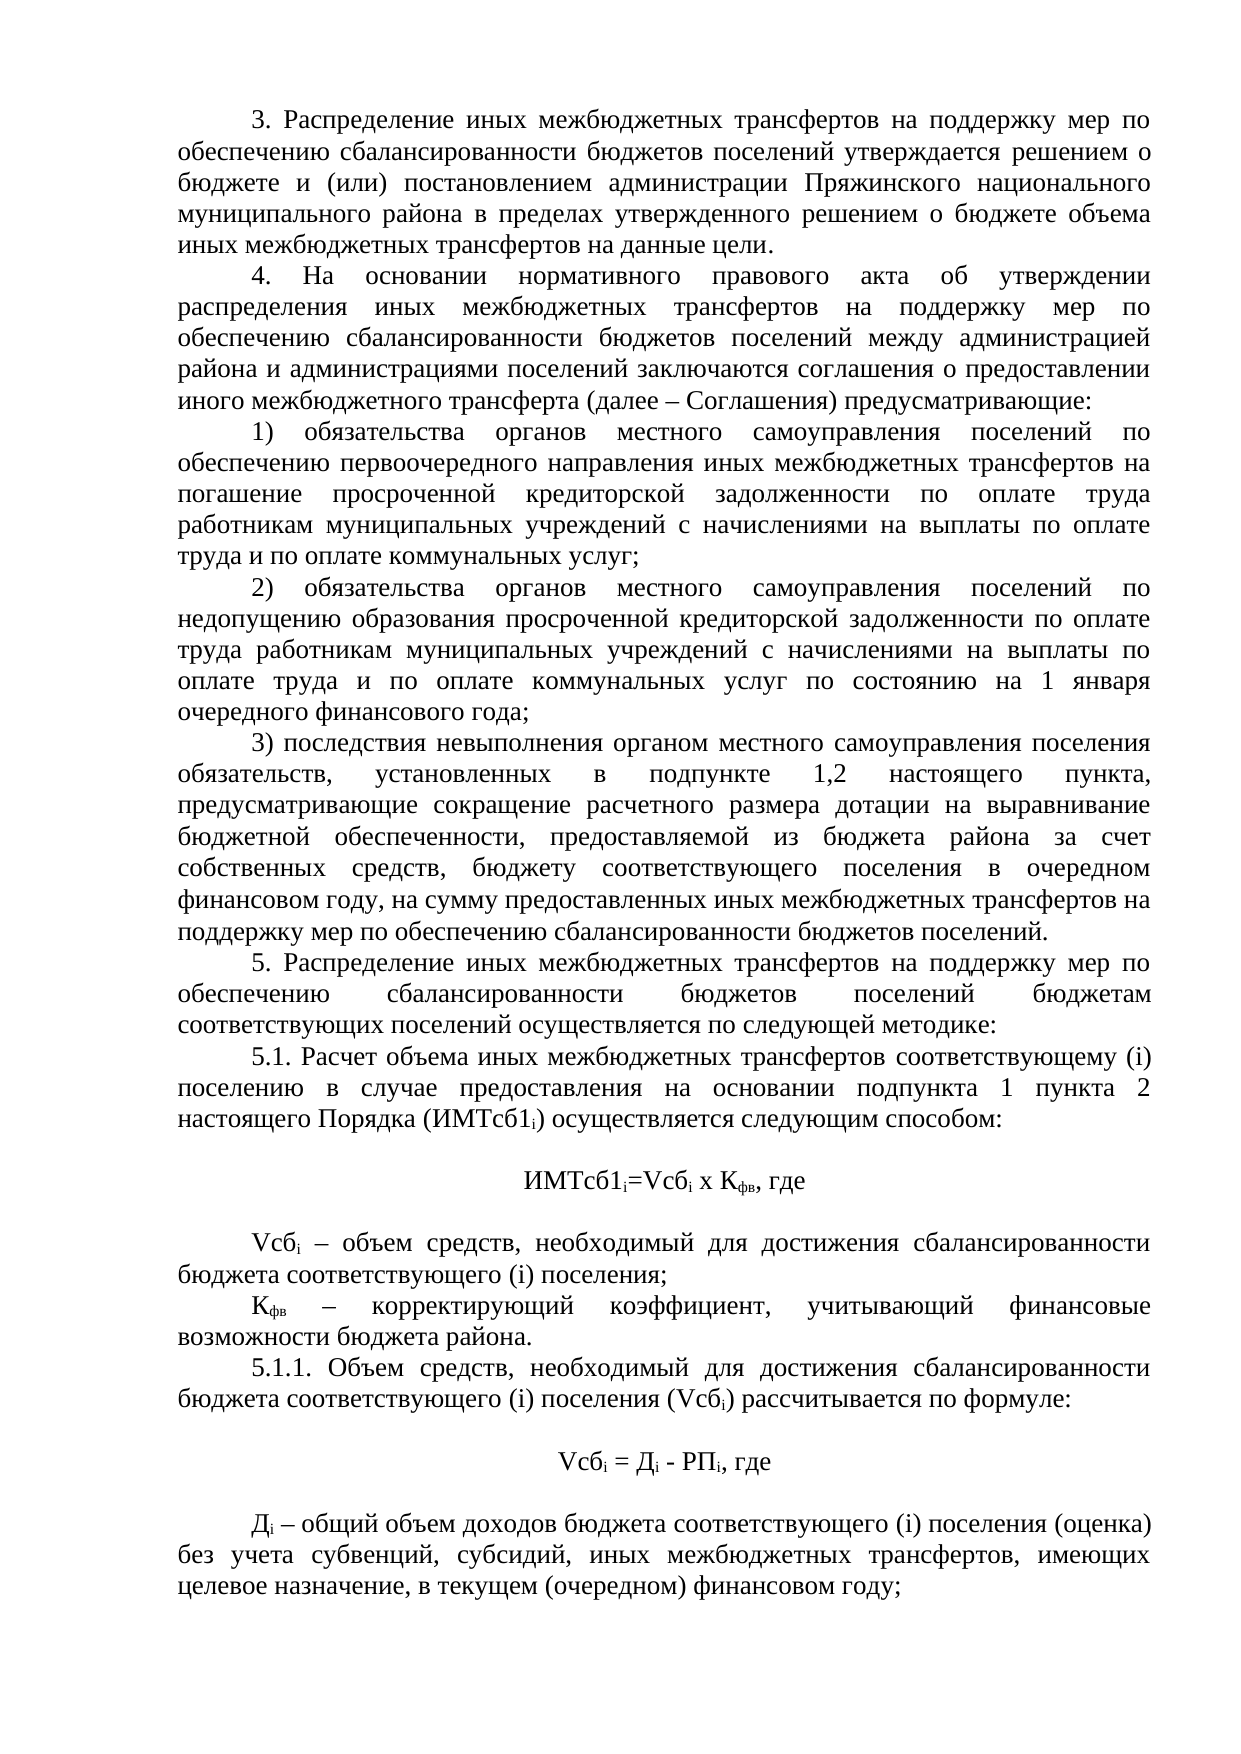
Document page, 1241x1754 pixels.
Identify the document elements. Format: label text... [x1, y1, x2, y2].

text 5.1.1. Объем средств, необходимый для достижения сбалансированности бюджета соответствующего (i) поселения (Vсбi) рассчитывается по формуле: [177, 1351, 1152, 1413]
text 4. На основании нормативного правового акта об утверждении распределения иных межбюджетных трансфертов на поддержку мер по обеспечению сбалансированности бюджетов поселений между администрацией района и администрациями поселений заключаются соглашения о предоставлении иного межбюджетного трансферта (далее – Соглашения) предусматривающие: [177, 259, 1152, 415]
text 2) обязательства органов местного самоуправления поселений по недопущению образования просроченной кредиторской задолженности по оплате труда работникам муниципальных учреждений с начислениями на выплаты по оплате труда и по оплате коммунальных услуг по состоянию на 1 января очередного финансового года; [177, 571, 1152, 726]
text 1) обязательства органов местного самоуправления поселений по обеспечению первоочередного направления иных межбюджетных трансфертов на погашение просроченной кредиторской задолженности по оплате труда работникам муниципальных учреждений с начислениями на выплаты по оплате труда и по оплате коммунальных услуг; [177, 415, 1152, 571]
text 5. Распределение иных межбюджетных трансфертов на поддержку мер по обеспечению сбалансированности бюджетов поселений бюджетам соответствующих поселений осуществляется по следующей методике: [177, 946, 1152, 1040]
text 3. Распределение иных межбюджетных трансфертов на поддержку мер по обеспечению сбалансированности бюджетов поселений утверждается решением о бюджете и (или) постановлением администрации Пряжинского национального муниципального района в пределах утвержденного решением о бюджете объема иных межбюджетных трансфертов на данные цели. [177, 103, 1152, 259]
text Кфв – корректирующий коэффициент, учитывающий финансовые возможности бюджета района. [177, 1289, 1152, 1351]
text 3) последствия невыполнения органом местного самоуправления поселения обязательств, установленных в подпункте 1,2 настоящего пункта, предусматривающие сокращение расчетного размера дотации на выравнивание бюджетной обеспеченности, предоставляемой из бюджета района за счет собственных средств, бюджету соответствующего поселения в очередном финансовом году, на сумму предоставленных иных межбюджетных трансфертов на поддержку мер по обеспечению сбалансированности бюджетов поселений. [177, 726, 1152, 946]
text Vсбi – объем средств, необходимый для достижения сбалансированности бюджета соответствующего (i) поселения; [177, 1227, 1152, 1289]
text ИМТсб1i=Vсбi х Кфв, где [177, 1164, 1152, 1195]
text Дi – общий объем доходов бюджета соответствующего (i) поселения (оценка) без учета субвенций, субсидий, иных межбюджетных трансфертов, имеющих целевое назначение, в текущем (очередном) финансовом году; [177, 1507, 1152, 1600]
text Vсбi = Дi - РПi, где [177, 1444, 1152, 1476]
text 5.1. Расчет объема иных межбюджетных трансфертов соответствующему (i) поселению в случае предоставления на основании подпункта 1 пункта 2 настоящего Порядка (ИМТсб1i) осуществляется следующим способом: [177, 1040, 1152, 1133]
